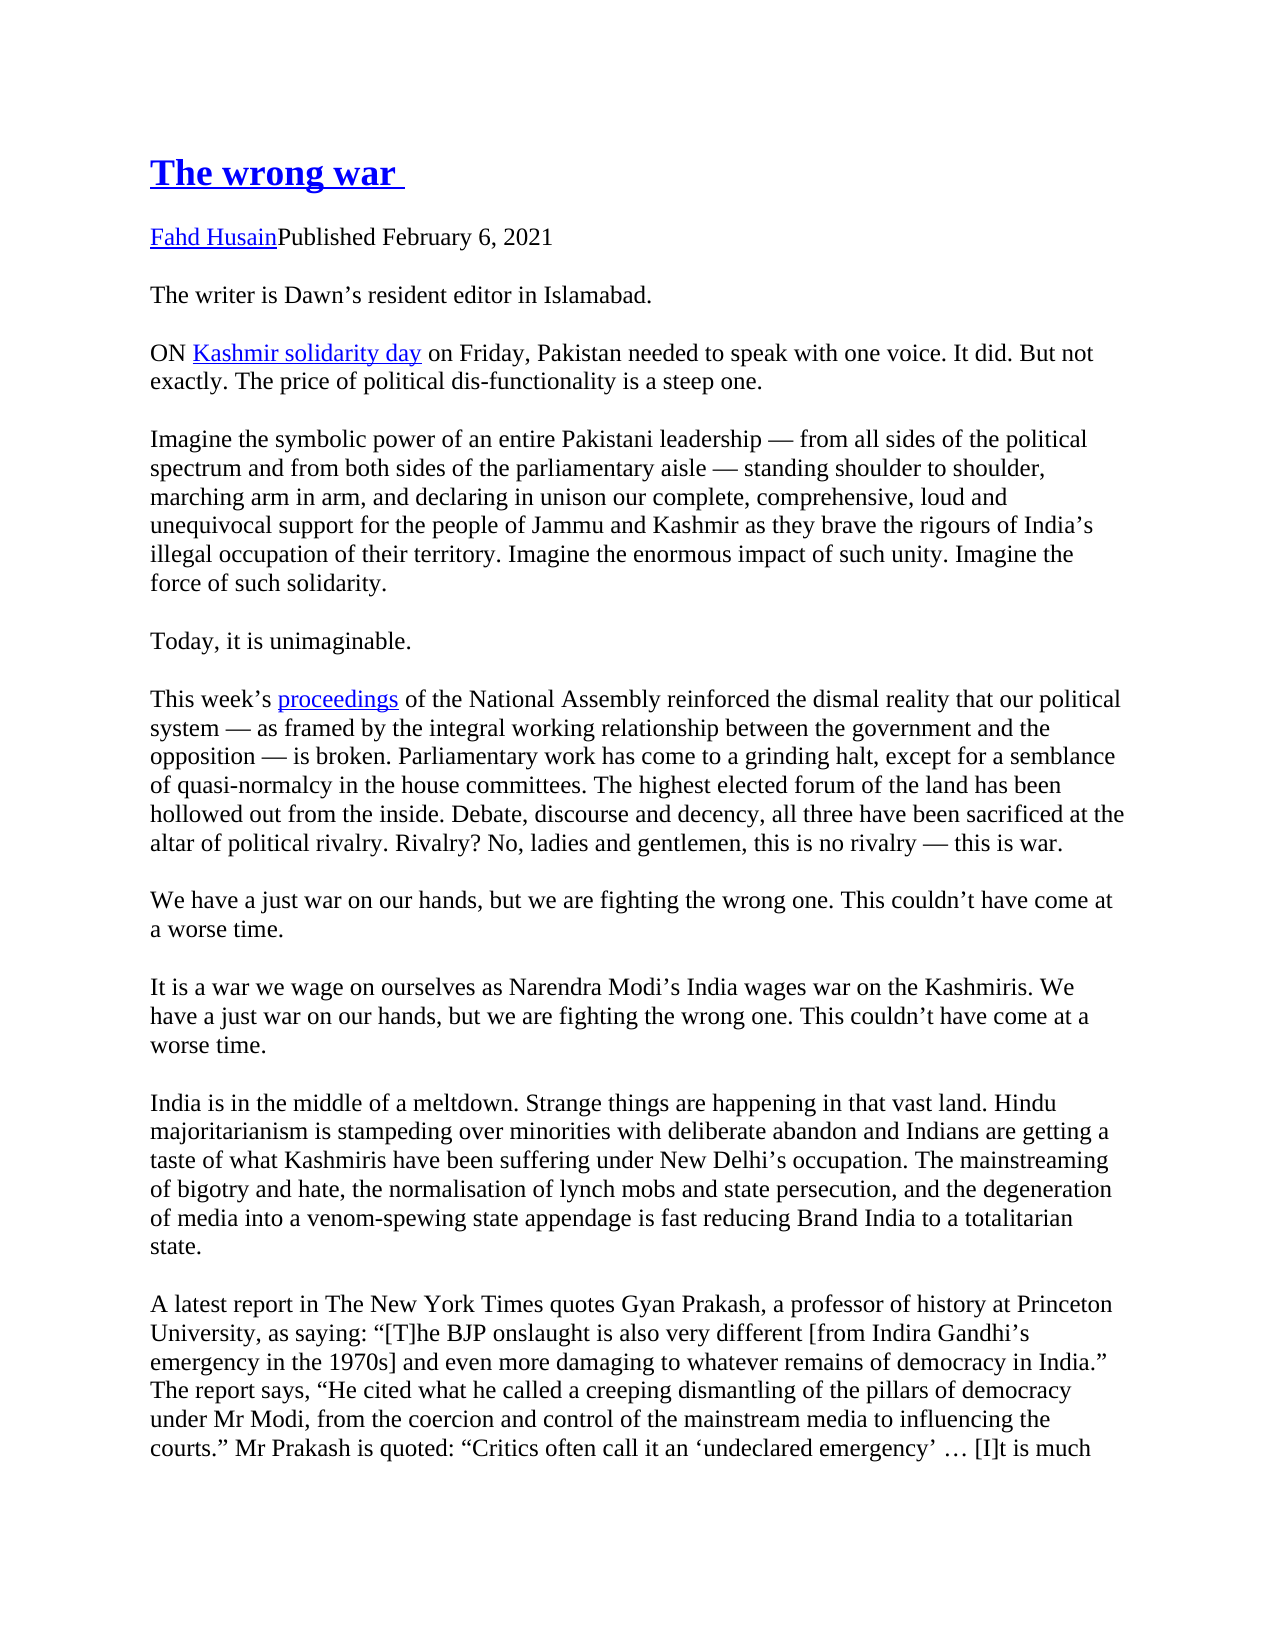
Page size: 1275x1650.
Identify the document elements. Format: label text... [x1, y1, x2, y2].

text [150, 1289, 1125, 1462]
text India is in the middle of a meltdown. Strange things are happening in that vast land. Hindu majoritarianism is stampeding over minorities with deliberate abandon and Indians are getting a taste of what Kashmiris have been suffering under New Delhi’s occupation. The mainstreaming of bigotry and hate, the normalisation of lynch mobs and state persecution, and the degeneration of media into a venom-spewing state appendage is fast reducing Brand India to a totalitarian state. [150, 1088, 1125, 1260]
text It is a war we wage on ourselves as Narendra Modi’s India wages war on the Kashmiris. We have a just war on our hands, but we are fighting the wrong one. This couldn’t have come at a worse time. [150, 972, 1125, 1058]
text Today, it is unimaginable. [150, 626, 1125, 655]
text The writer is Dawn’s resident editor in Islamabad. [150, 280, 1125, 308]
text This week’s proceedings of the National Assembly reinforced the dismal reality that our political system — as framed by the integral working relationship between the government and the opposition — is broken. Parliamentary work has come to a grinding halt, except for a semblance of quasi-normalcy in the house committees. The highest elected forum of the land has been hollowed out from the inside. Debate, discourse and decency, all three have been sacrificed at the altar of political rivalry. Rivalry? No, ladies and gentlemen, this is no rivalry — this is war. [150, 684, 1125, 856]
text Fahd HusainPublished February 6, 2021 [150, 222, 1125, 251]
text Imagine the symbolic power of an entire Pakistani leadership — from all sides of the political spectrum and from both sides of the parliamentary aisle — standing shoulder to shoulder, marching arm in arm, and declaring in unison our complete, comprehensive, loud and unequivocal support for the people of Jammu and Kashmir as they brave the rigours of India’s illegal occupation of their territory. Imagine the enormous impact of such unity. Imagine the force of such solidarity. [150, 424, 1125, 597]
text We have a just war on our hands, but we are fighting the wrong one. This couldn’t have come at a worse time. [150, 886, 1125, 943]
text The wrong war [150, 150, 1125, 193]
text ON Kashmir solidarity day on Friday, Pakistan needed to speak with one voice. It did. But not exactly. The price of political dis-functionality is a steep one. [150, 338, 1125, 395]
